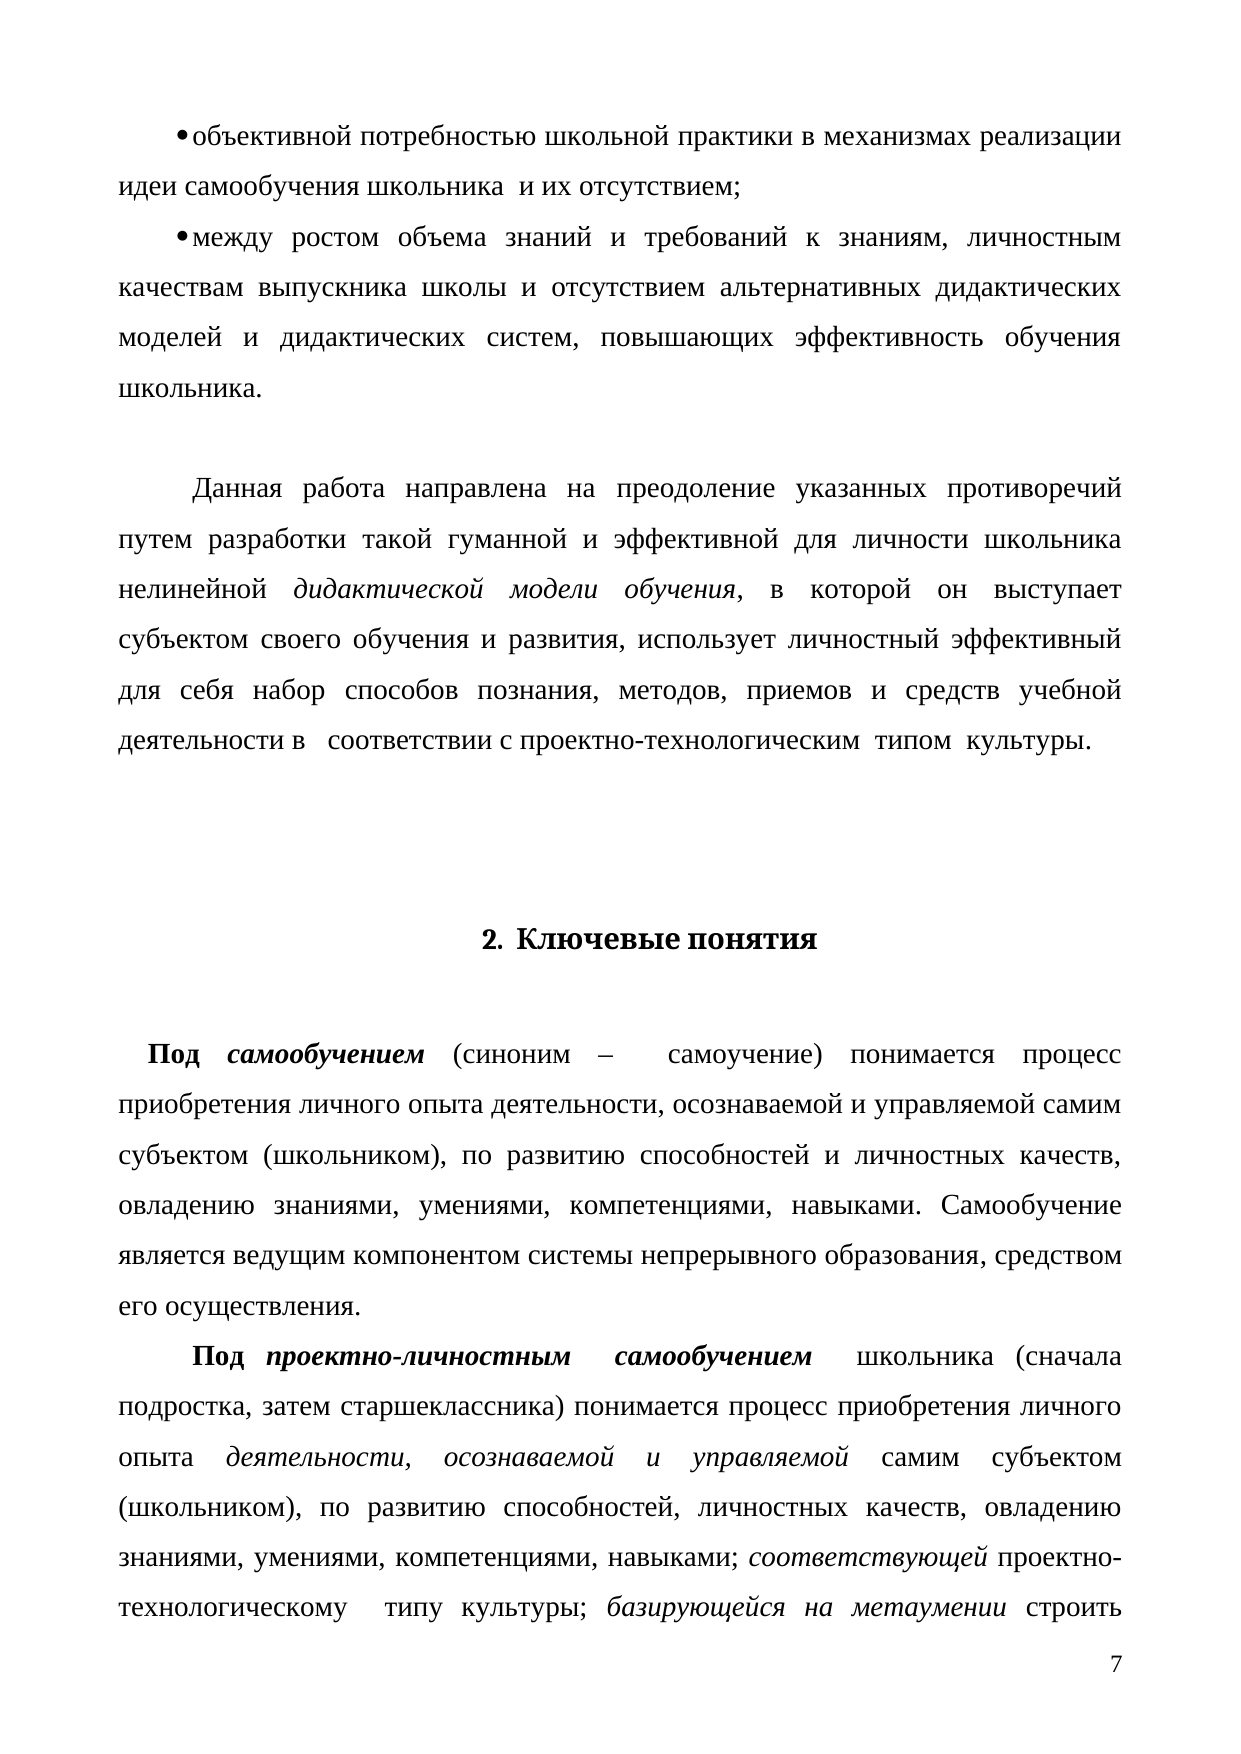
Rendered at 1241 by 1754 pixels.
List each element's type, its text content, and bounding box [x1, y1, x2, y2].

text Данная работа направлена на преодоление указанных противоречий путем разработки такой гуманной и эффективной для личности школьника нелинейной дидактической модели обучения, в которой он выступает субъектом своего обучения и развития, использует личностный эффективный для себя набор способов познания, методов, приемов и средств учебной деятельности в соответствии с проектно-технологическим типом культуры. [118, 471, 1122, 756]
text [118, 1338, 1122, 1623]
list объективной потребностью школьной практики в механизмах реализации идеи самообучения школьника и их отсутствием; [118, 118, 1122, 202]
text Под самообучением (синоним – самоучение) понимается процесс приобретения личного опыта деятельности, осознаваемой и управляемой самим субъектом (школьником), по развитию способностей и личностных качеств, овладению знаниями, умениями, компетенциями, навыками. Самообучение является ведущим компонентом системы непрерывного образования, средством его осуществления. [118, 1036, 1122, 1321]
list между ростом объема знаний и требований к знаниям, личностным качествам выпускника школы и отсутствием альтернативных дидактических моделей и дидактических систем, повышающих эффективность обучения школьника. [118, 219, 1122, 403]
subtitle 2. Ключевые понятия [118, 923, 1122, 957]
